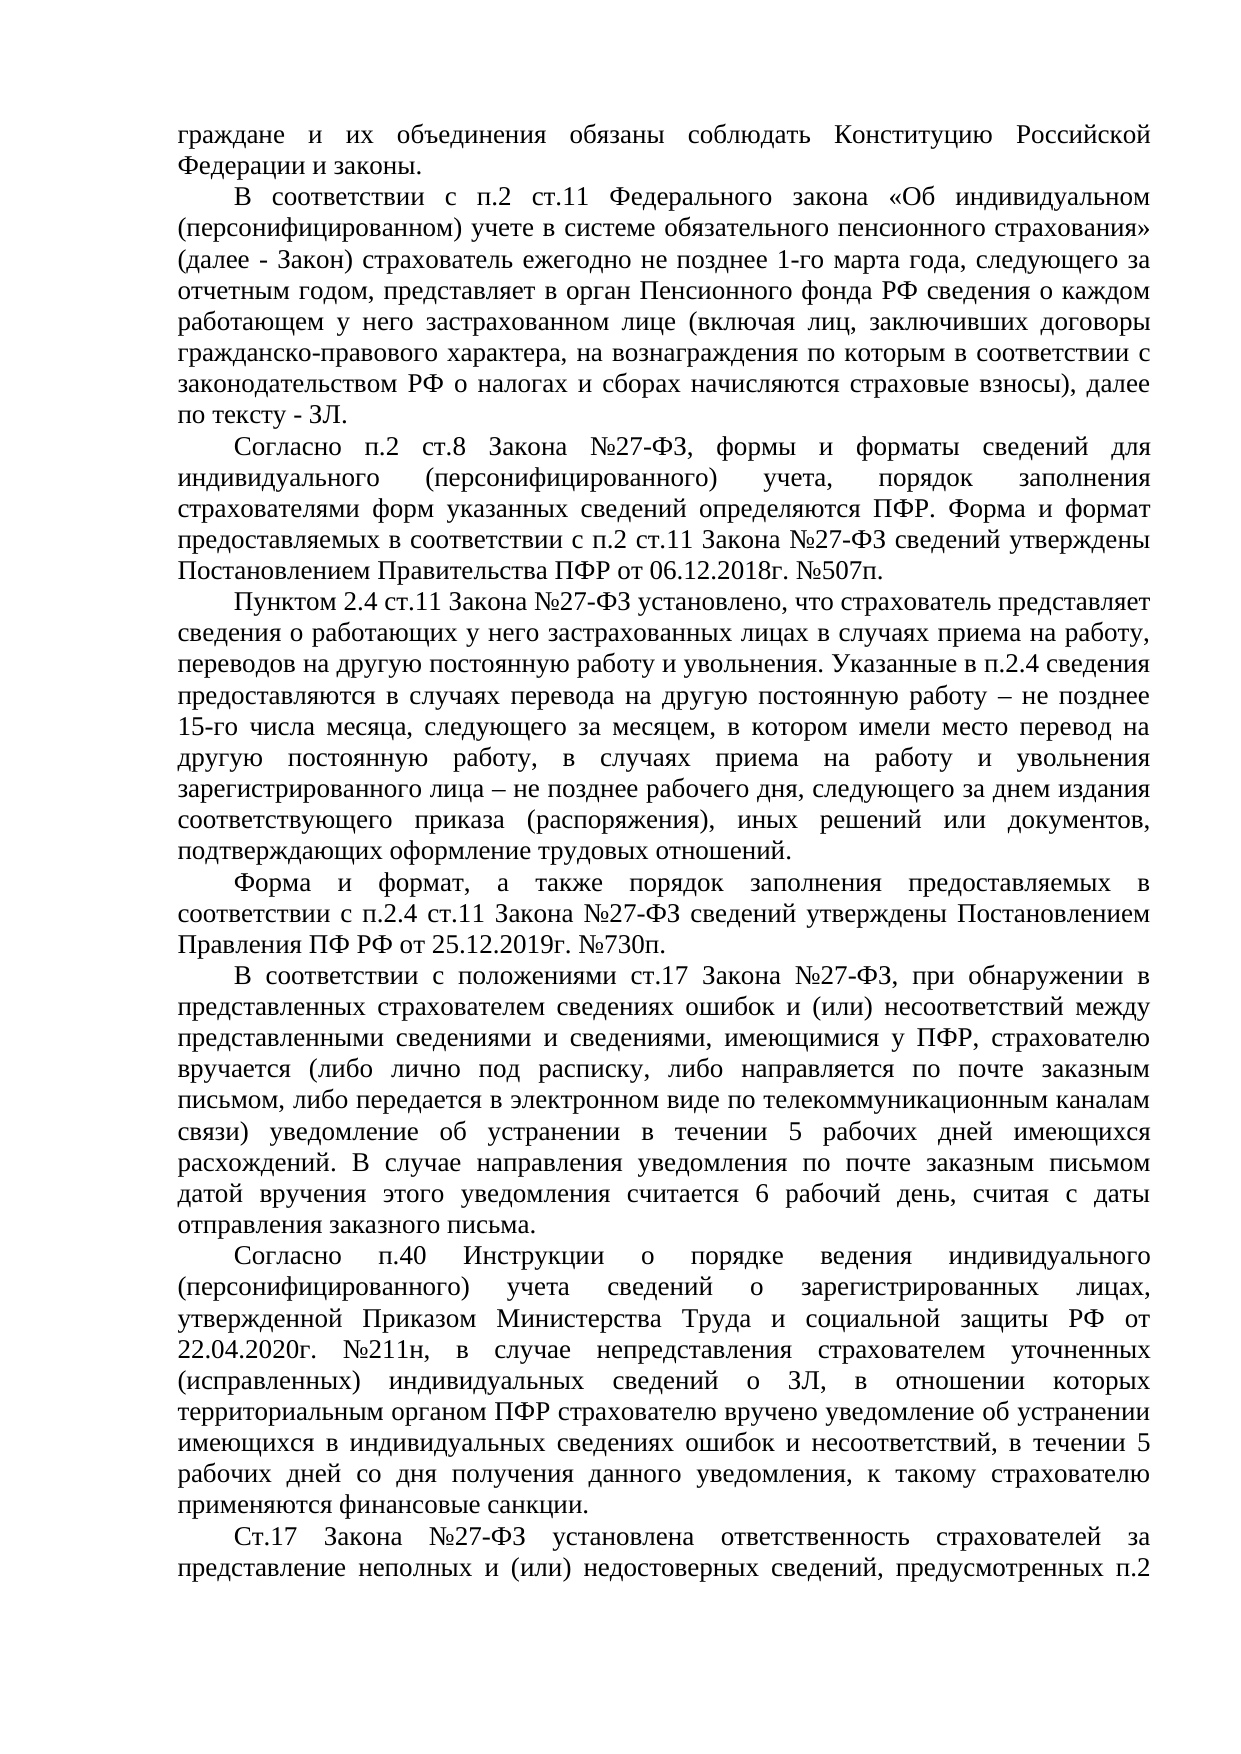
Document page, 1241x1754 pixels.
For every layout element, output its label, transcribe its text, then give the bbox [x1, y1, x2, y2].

text В соответствии с положениями ст.17 Закона №27-ФЗ, при обнаружении в представленных страхователем сведениях ошибок и (или) несоответствий между представленными сведениями и сведениями, имеющимися у ПФР, страхователю вручается (либо лично под расписку, либо направляется по почте заказным письмом, либо передается в электронном виде по телекоммуникационным каналам связи) уведомление об устранении в течении 5 рабочих дней имеющихся расхождений. В случае направления уведомления по почте заказным письмом датой вручения этого уведомления считается 6 рабочий день, считая с даты отправления заказного письма. [177, 959, 1152, 1239]
text Согласно п.40 Инструкции о порядке ведения индивидуального (персонифицированного) учета сведений о зарегистрированных лицах, утвержденной Приказом Министерства Труда и социальной защиты РФ от 22.04.2020г. №211н, в случае непредставления страхователем уточненных (исправленных) индивидуальных сведений о ЗЛ, в отношении которых территориальным органом ПФР страхователю вручено уведомление об устранении имеющихся в индивидуальных сведениях ошибок и несоответствий, в течении 5 рабочих дней со дня получения данного уведомления, к такому страхователю применяются финансовые санкции. [177, 1239, 1152, 1520]
text В соответствии с п.2 ст.11 Федерального закона «Об индивидуальном (персонифицированном) учете в системе обязательного пенсионного страхования» (далее - Закон) страхователь ежегодно не позднее 1-го марта года, следующего за отчетным годом, представляет в орган Пенсионного фонда РФ сведения о каждом работающем у него застрахованном лице (включая лиц, заключивших договоры гражданско-правового характера, на вознаграждения по которым в соответствии с законодательством РФ о налогах и сборах начисляются страховые взносы), далее по тексту - ЗЛ. [177, 180, 1152, 429]
text Пунктом 2.4 ст.11 Закона №27-ФЗ установлено, что страхователь представляет сведения о работающих у него застрахованных лицах в случаях приема на работу, переводов на другую постоянную работу и увольнения. Указанные в п.2.4 сведения предоставляются в случаях перевода на другую постоянную работу – не позднее 15-го числа месяца, следующего за месяцем, в котором имели место перевод на другую постоянную работу, в случаях приема на работу и увольнения зарегистрированного лица – не позднее рабочего дня, следующего за днем издания соответствующего приказа (распоряжения), иных решений или документов, подтверждающих оформление трудовых отношений. [177, 585, 1152, 866]
text Форма и формат, а также порядок заполнения предоставляемых в соответствии с п.2.4 ст.11 Закона №27-ФЗ сведений утверждены Постановлением Правления ПФ РФ от 25.12.2019г. №730п. [177, 866, 1152, 959]
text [177, 1520, 1152, 1582]
text Согласно п.2 ст.8 Закона №27-ФЗ, формы и форматы сведений для индивидуального (персонифицированного) учета, порядок заполнения страхователями форм указанных сведений определяются ПФР. Форма и формат предоставляемых в соответствии с п.2 ст.11 Закона №27-ФЗ сведений утверждены Постановлением Правительства ПФР от 06.12.2018г. №507п. [177, 429, 1152, 585]
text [177, 118, 1152, 180]
